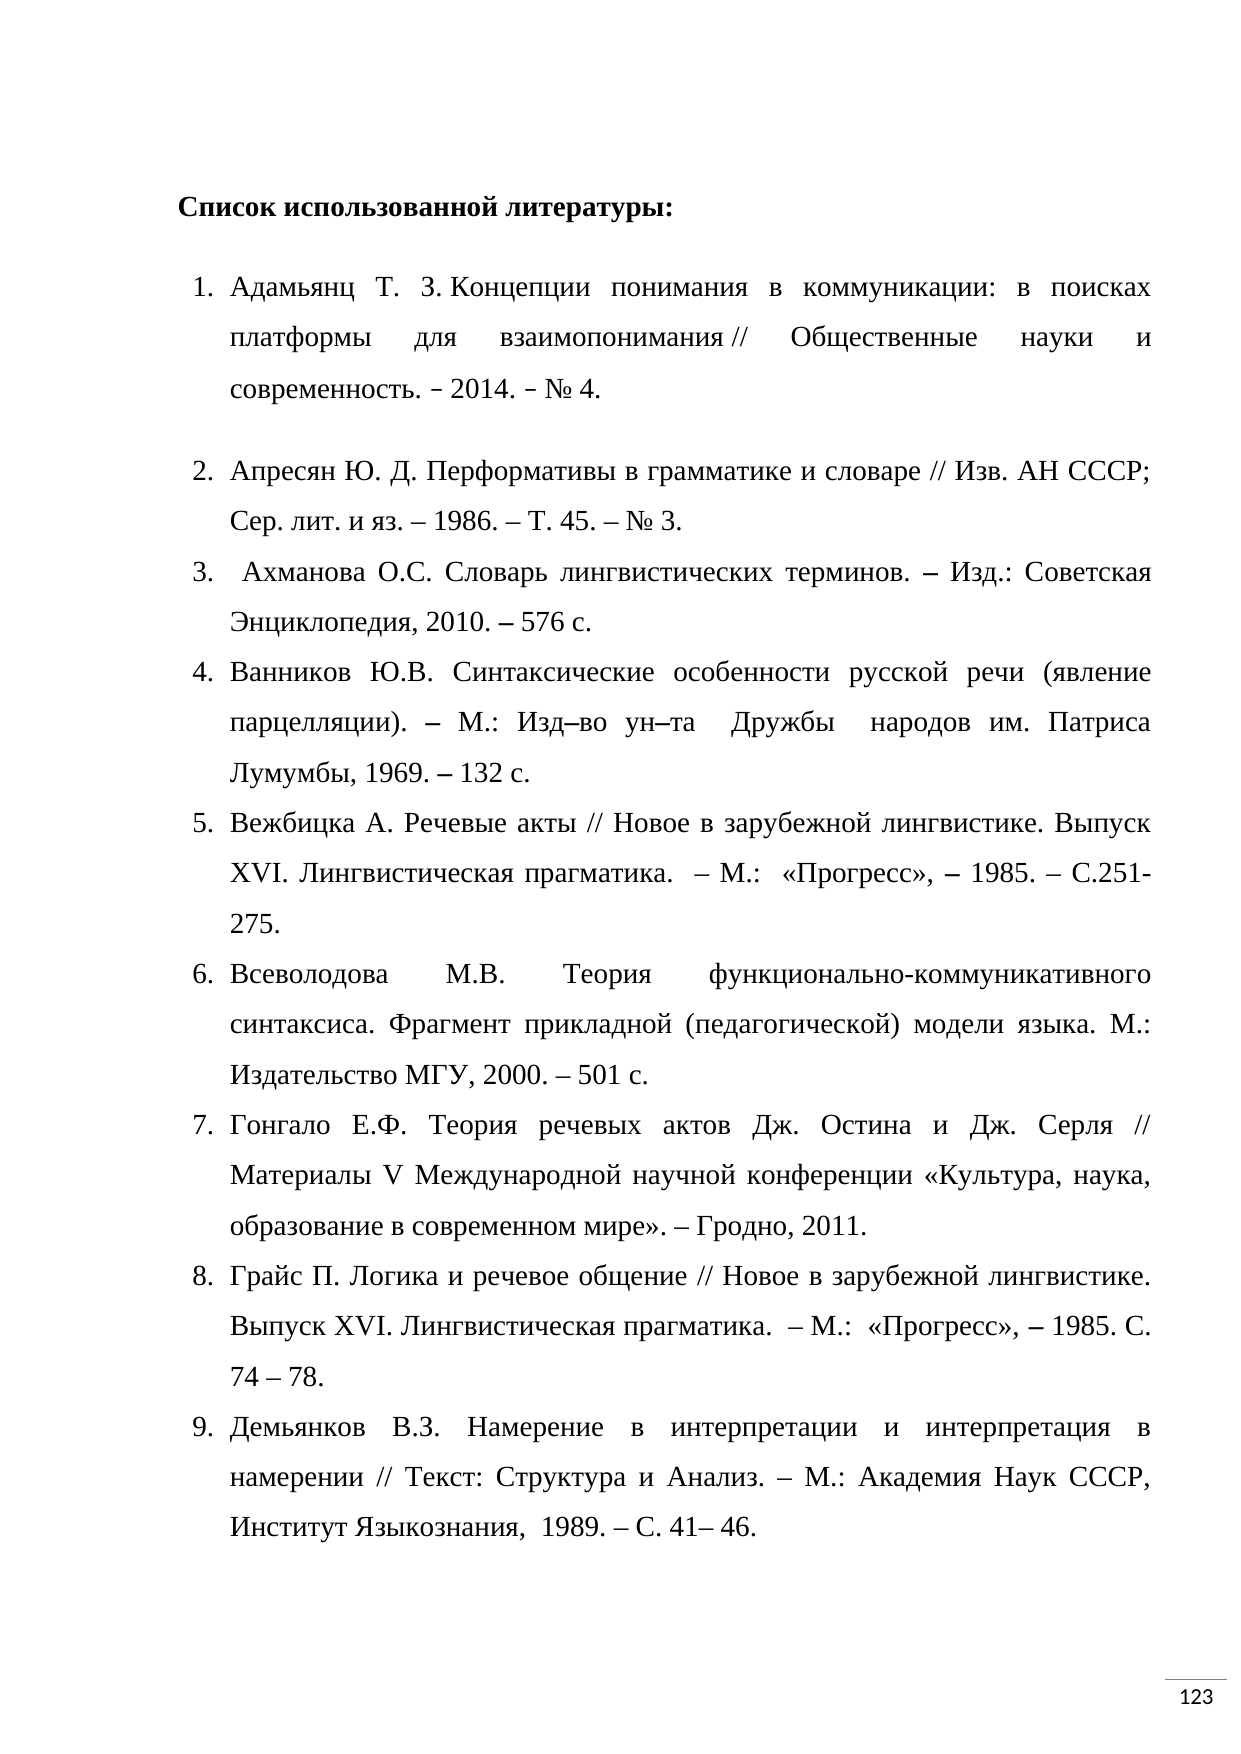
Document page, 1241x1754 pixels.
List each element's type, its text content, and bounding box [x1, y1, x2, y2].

list Адамьянц Т. З. Концепции понимания в коммуникации: в поисках платформы для взаимопонимания // Общественные науки и современность. – 2014. – № 4. [192, 269, 1152, 406]
list Демьянков В.З. Намерение в интерпретации и интерпретация в намерении // Текст: Структура и Анализ. – М.: Академия Наук СССР, Институт Языкознания, 1989. – С. 41– 46. [192, 1438, 1152, 1572]
list Грайс П. Логика и речевое общение // Новое в зарубежной лингвистике. Выпуск XVI. Лингвистическая прагматика. – М.: «Прогресс», – 1985. С. 74 – 78. [192, 1287, 1152, 1421]
list Вежбицка А. Речевые акты // Новое в зарубежной лингвистике. Выпуск XVI. Лингвистическая прагматика. – М.: «Прогресс», – 1985. – С.251- 275. [192, 834, 1152, 968]
list Апресян Ю. Д. Перформативы в грамматике и словаре // Изв. АН СССР; Сер. лит. и яз. – 1986. – Т. 45. – № 3. [192, 453, 1152, 537]
text Список использованной литературы: [177, 189, 1152, 223]
list Всеволодова М.В. Теория функционально-коммуникативного синтаксиса. Фрагмент прикладной (педагогической) модели языка. М.: Издательство МГУ, 2000. – 501 с. [192, 985, 1152, 1119]
list Гонгало Е.Ф. Теория речевых актов Дж. Остина и Дж. Серля // Материалы V Международной научной конференции «Культура, наука, образование в современном мире». – Гродно, 2011. [192, 1136, 1152, 1270]
list Ванников Ю.В. Синтаксические особенности русской речи (явление парцелляции). – М.: Изд–во ун–та Дружбы народов им. Патриса Лумумбы, 1969. – 132 с. [192, 683, 1152, 818]
list Ахманова О.С. Словарь лингвистических терминов. – Изд.: Советская Энциклопедия, 2010. – 576 с. [192, 583, 1152, 667]
